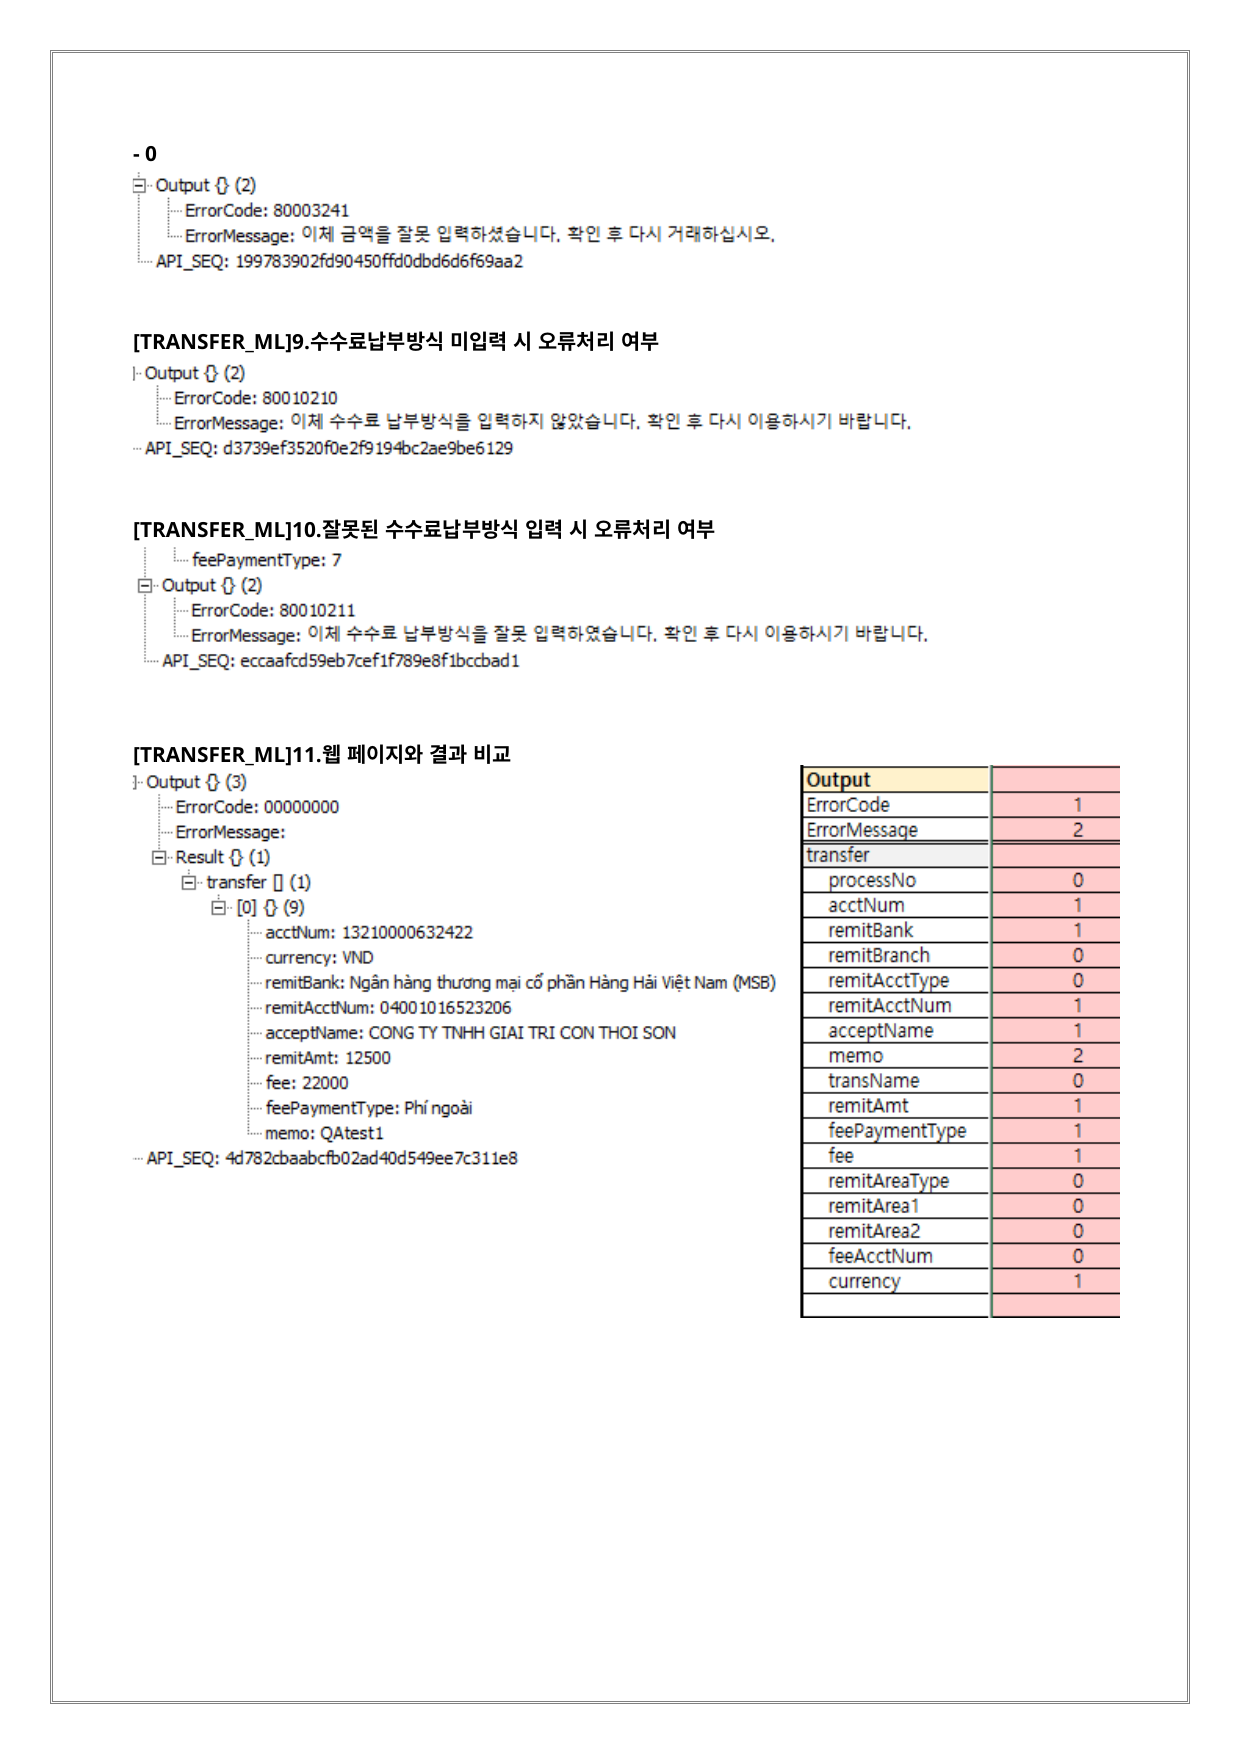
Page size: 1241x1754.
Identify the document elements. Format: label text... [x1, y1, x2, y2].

picture [132, 359, 932, 464]
text [TRANSFER_ML]10.잘못된 수수료납부방식 입력 시 오류처리 여부 [133, 509, 1107, 547]
picture [799, 765, 1120, 1318]
text [TRANSFER_ML]9.수수료납부방식 미입력 시 오류처리 여부 [133, 322, 1107, 359]
text - 0 [133, 134, 1107, 172]
picture [132, 546, 955, 686]
picture [132, 771, 785, 1174]
picture [132, 171, 799, 282]
text [TRANSFER_ML]11.웹 페이지와 결과 비교 [133, 734, 1107, 772]
